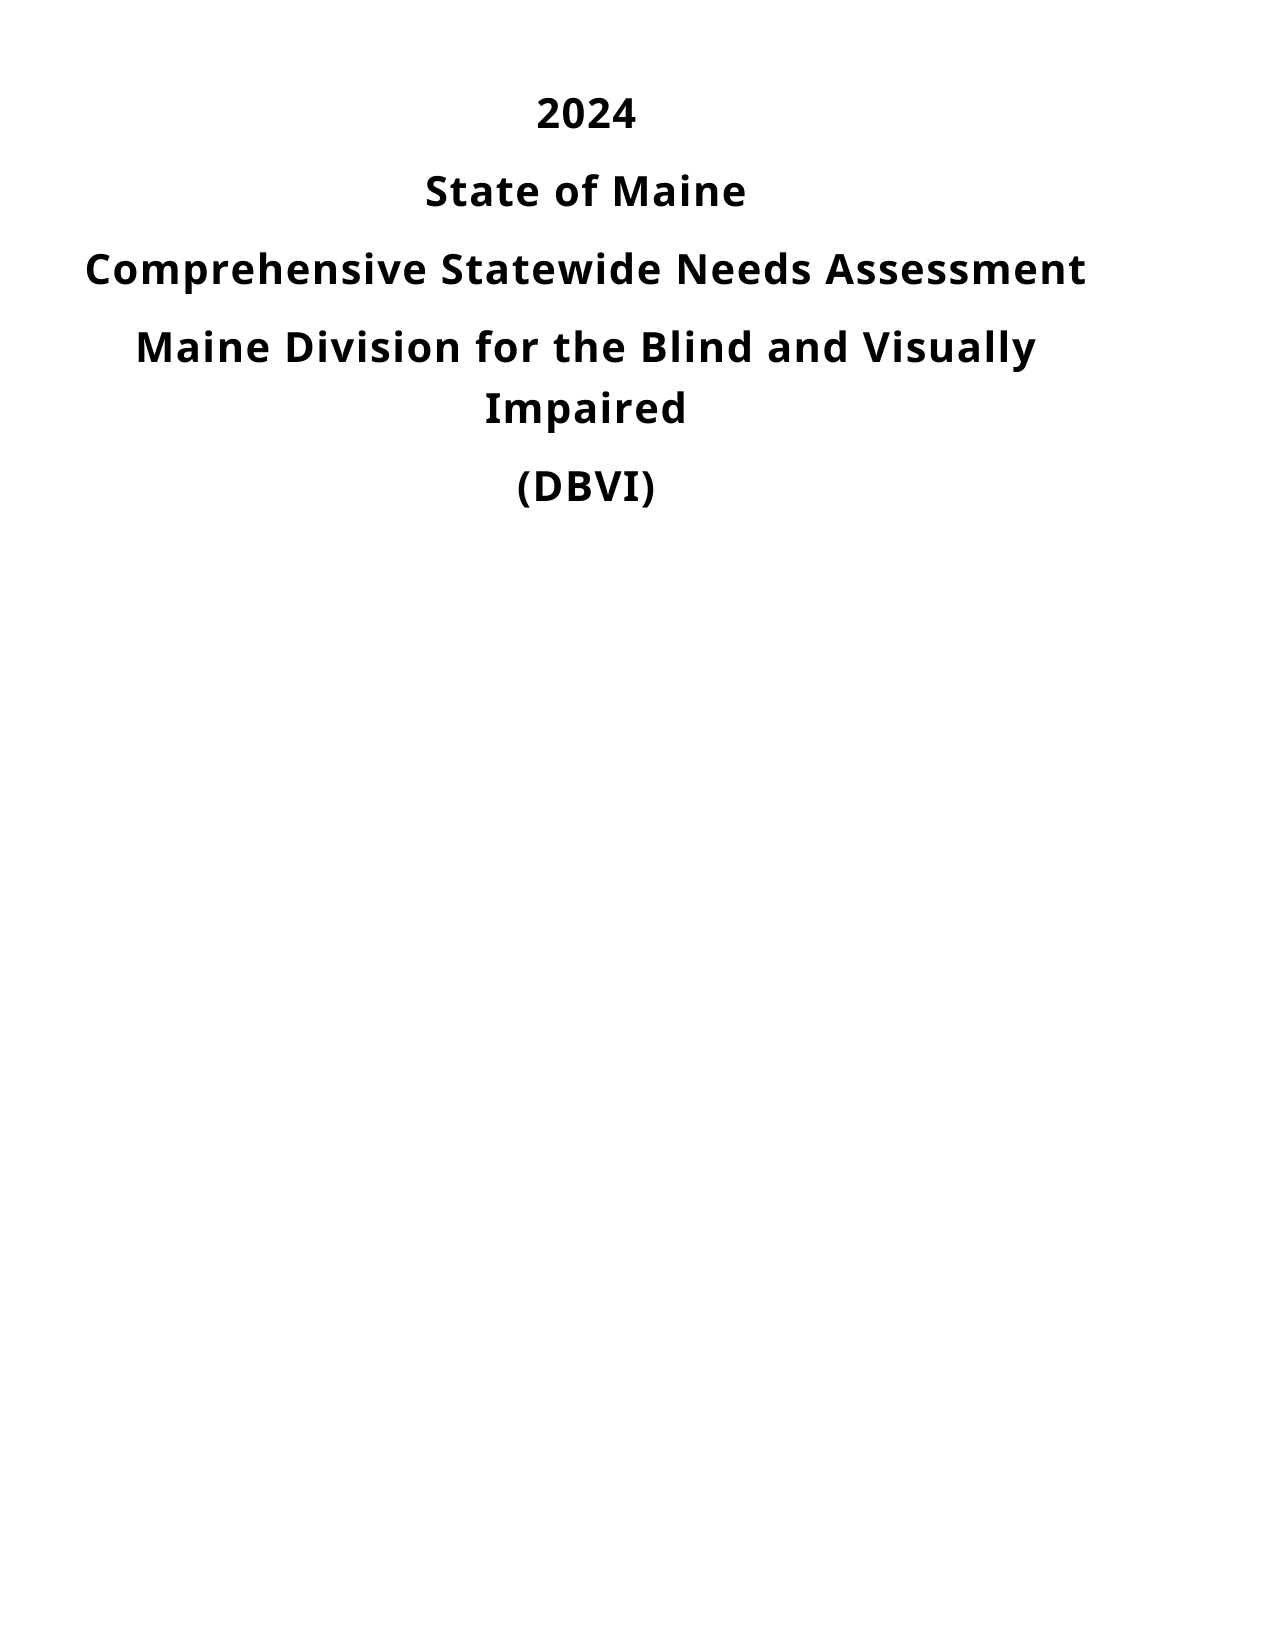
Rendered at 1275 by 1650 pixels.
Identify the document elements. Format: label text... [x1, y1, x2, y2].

subtitle State of Maine [47, 162, 1125, 219]
subtitle Comprehensive Statewide Needs Assessment [47, 240, 1125, 297]
subtitle Maine Division for the Blind and Visually Impaired [47, 318, 1125, 436]
subtitle 2024 [47, 84, 1125, 141]
subtitle (DBVI) [47, 457, 1125, 514]
